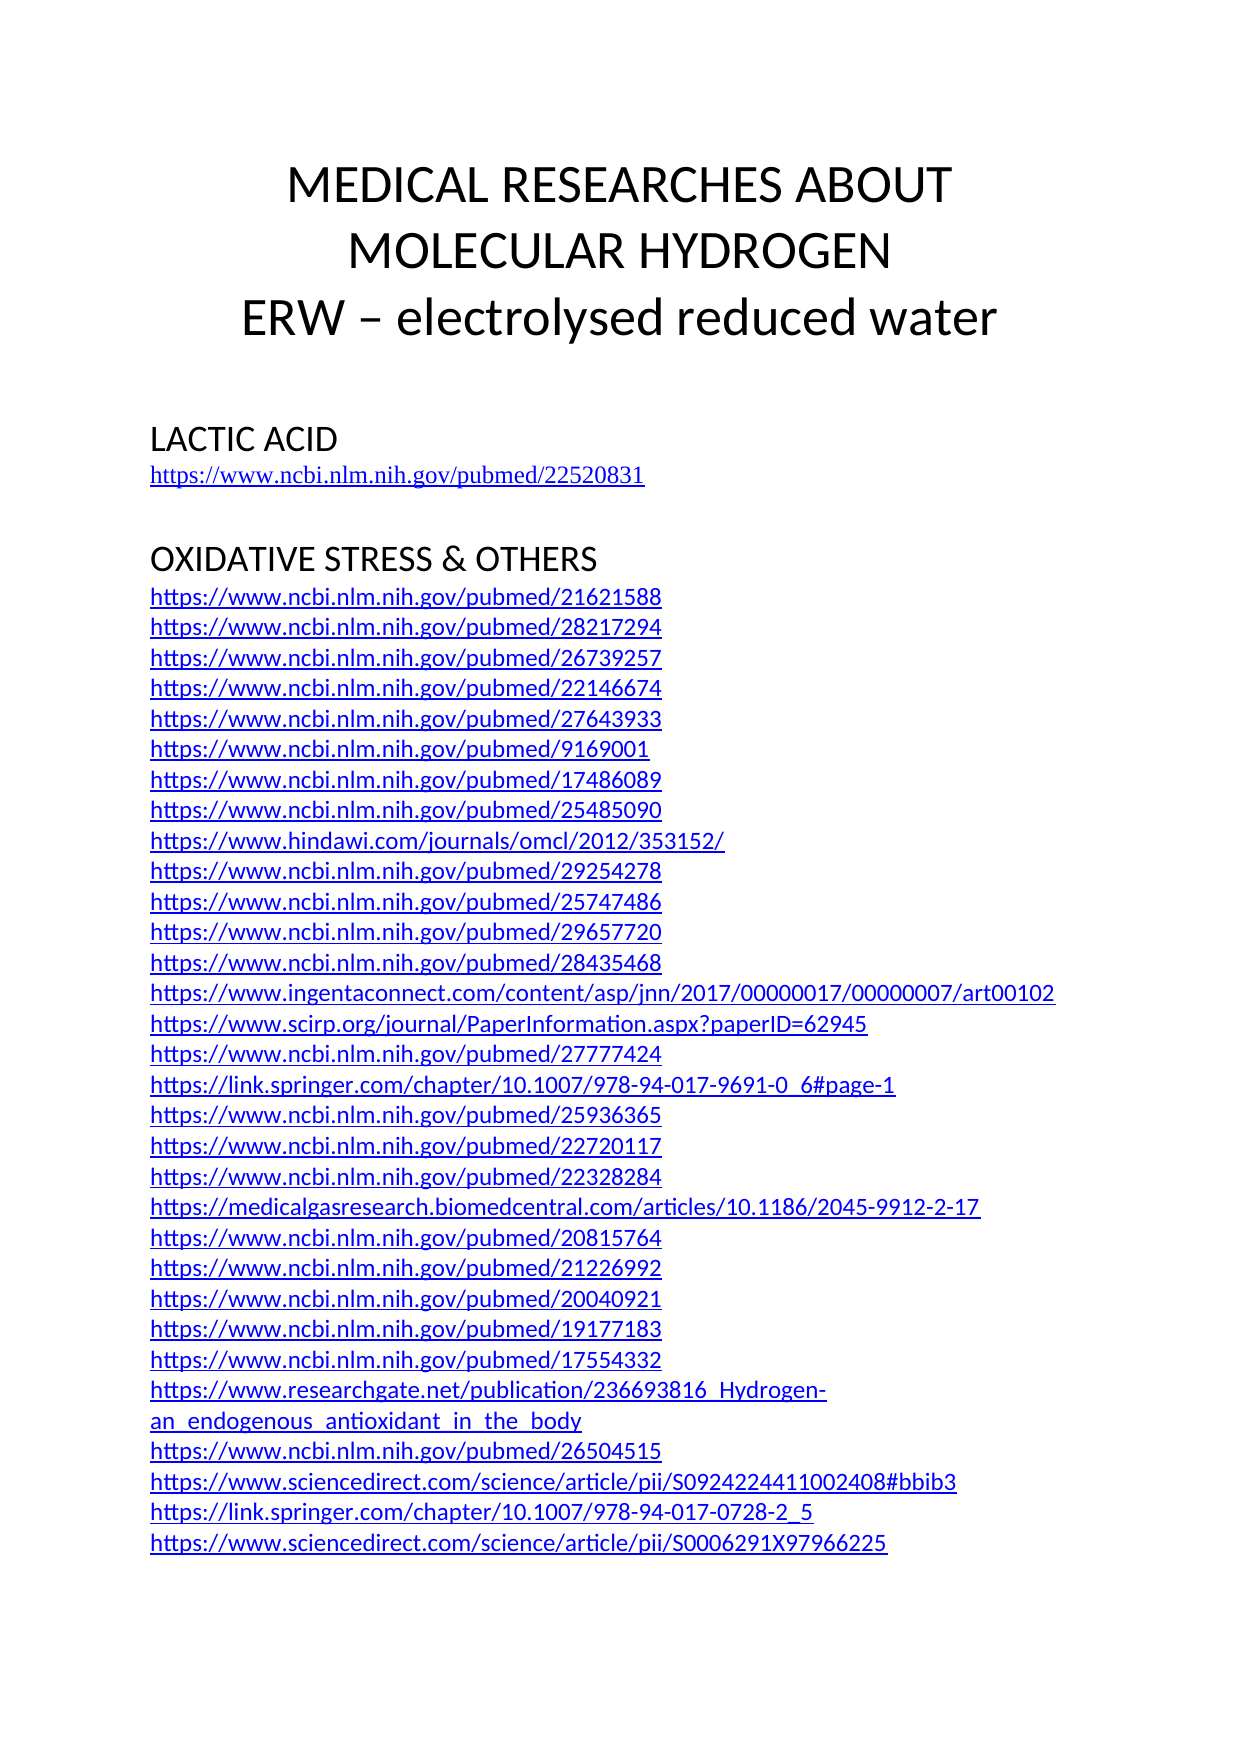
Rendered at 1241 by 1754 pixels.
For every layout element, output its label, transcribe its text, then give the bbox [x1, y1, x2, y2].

text https://www.ncbi.nlm.nih.gov/pubmed/25936365 [150, 1100, 1090, 1130]
text https://www.ncbi.nlm.nih.gov/pubmed/17486089 [150, 764, 1090, 794]
text https://www.scirp.org/journal/PaperInformation.aspx?paperID=62945 [150, 1008, 1090, 1039]
text https://www.hindawi.com/journals/omcl/2012/353152/ [150, 825, 1090, 856]
text https://www.ncbi.nlm.nih.gov/pubmed/22328284 [150, 1161, 1090, 1191]
text https://www.ncbi.nlm.nih.gov/pubmed/22720117 [150, 1130, 1090, 1161]
text https://www.ncbi.nlm.nih.gov/pubmed/20815764 [150, 1222, 1090, 1252]
text https://www.ncbi.nlm.nih.gov/pubmed/29657720 [150, 917, 1090, 947]
text https://www.ingentaconnect.com/content/asp/jnn/2017/00000017/00000007/art00102 [150, 978, 1090, 1008]
text https://www.ncbi.nlm.nih.gov/pubmed/28217294 [150, 611, 1090, 642]
text https://www.ncbi.nlm.nih.gov/pubmed/29254278 [150, 856, 1090, 886]
text https://www.ncbi.nlm.nih.gov/pubmed/26739257 [150, 642, 1090, 672]
text https://www.ncbi.nlm.nih.gov/pubmed/26504515 [150, 1435, 1090, 1466]
text https://www.ncbi.nlm.nih.gov/pubmed/28435468 [150, 947, 1090, 978]
text https://www.ncbi.nlm.nih.gov/pubmed/9169001 [150, 733, 1090, 764]
text https://www.ncbi.nlm.nih.gov/pubmed/25485090 [150, 794, 1090, 825]
text https://www.ncbi.nlm.nih.gov/pubmed/22520831 [150, 460, 1090, 489]
text https://www.ncbi.nlm.nih.gov/pubmed/27643933 [150, 703, 1090, 733]
text https://link.springer.com/chapter/10.1007/978-94-017-9691-0_6#page-1 [150, 1069, 1090, 1100]
text LACTIC ACID [150, 414, 1090, 460]
text OXIDATIVE STRESS & OTHERS [150, 535, 1090, 581]
text https://www.sciencedirect.com/science/article/pii/S0006291X97966225 [150, 1527, 1090, 1557]
text https://www.ncbi.nlm.nih.gov/pubmed/19177183 [150, 1313, 1090, 1344]
text https://www.sciencedirect.com/science/article/pii/S0924224411002408#bbib3 [150, 1466, 1090, 1496]
text https://www.ncbi.nlm.nih.gov/pubmed/22146674 [150, 672, 1090, 703]
text https://www.ncbi.nlm.nih.gov/pubmed/27777424 [150, 1039, 1090, 1069]
text https://www.ncbi.nlm.nih.gov/pubmed/25747486 [150, 886, 1090, 917]
text https://www.ncbi.nlm.nih.gov/pubmed/21621588 [150, 581, 1090, 611]
text https://www.ncbi.nlm.nih.gov/pubmed/20040921 [150, 1283, 1090, 1313]
text https://www.researchgate.net/publication/236693816_Hydrogen-an_endogenous_antioxidant_in_the_body [150, 1374, 1090, 1435]
text ERW – electrolysed reduced water [150, 282, 1090, 348]
text https://www.ncbi.nlm.nih.gov/pubmed/17554332 [150, 1344, 1090, 1374]
text https://medicalgasresearch.biomedcentral.com/articles/10.1186/2045-9912-2-17 [150, 1191, 1090, 1222]
text https://link.springer.com/chapter/10.1007/978-94-017-0728-2_5 [150, 1496, 1090, 1527]
text MEDICAL RESEARCHES ABOUT MOLECULAR HYDROGEN [150, 150, 1090, 282]
text https://www.ncbi.nlm.nih.gov/pubmed/21226992 [150, 1252, 1090, 1283]
